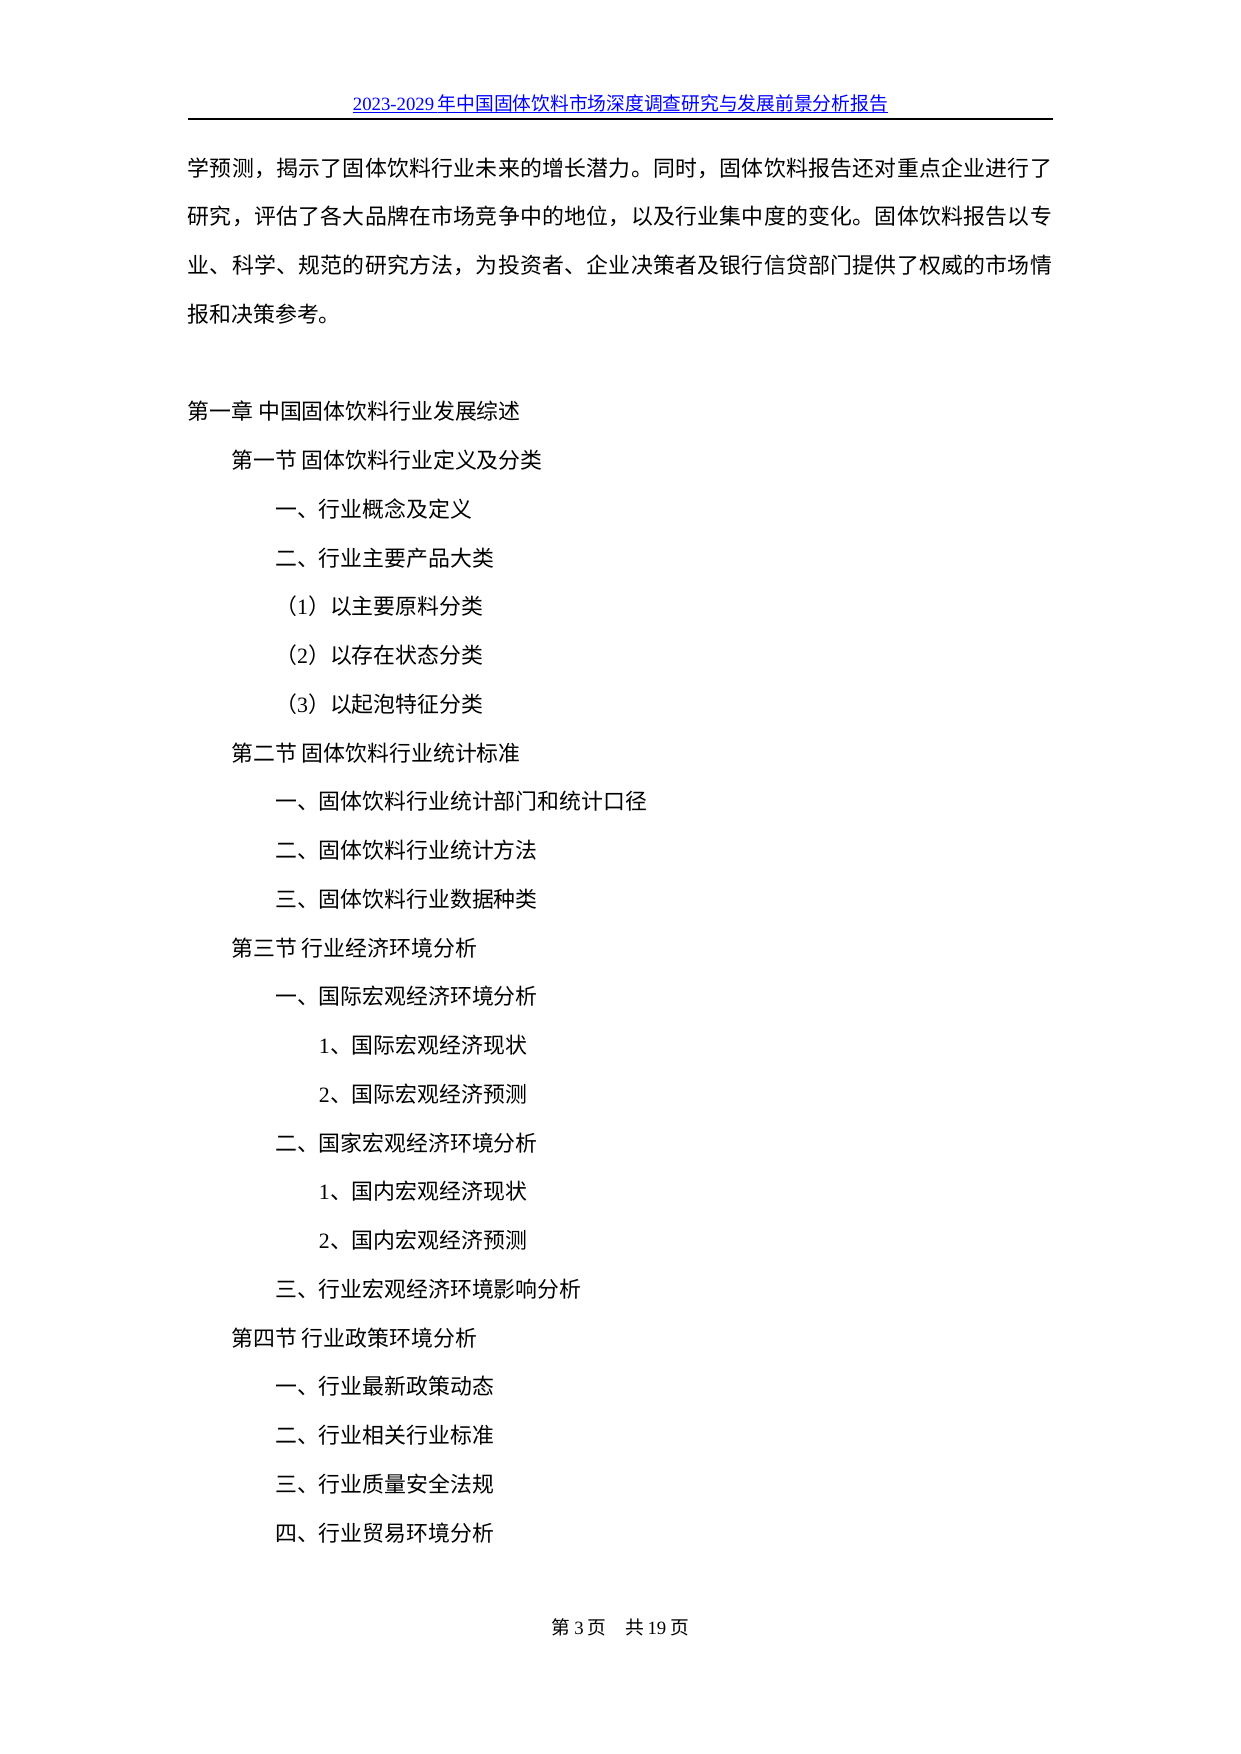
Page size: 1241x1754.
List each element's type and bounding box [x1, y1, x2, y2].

text [187, 150, 1053, 1548]
